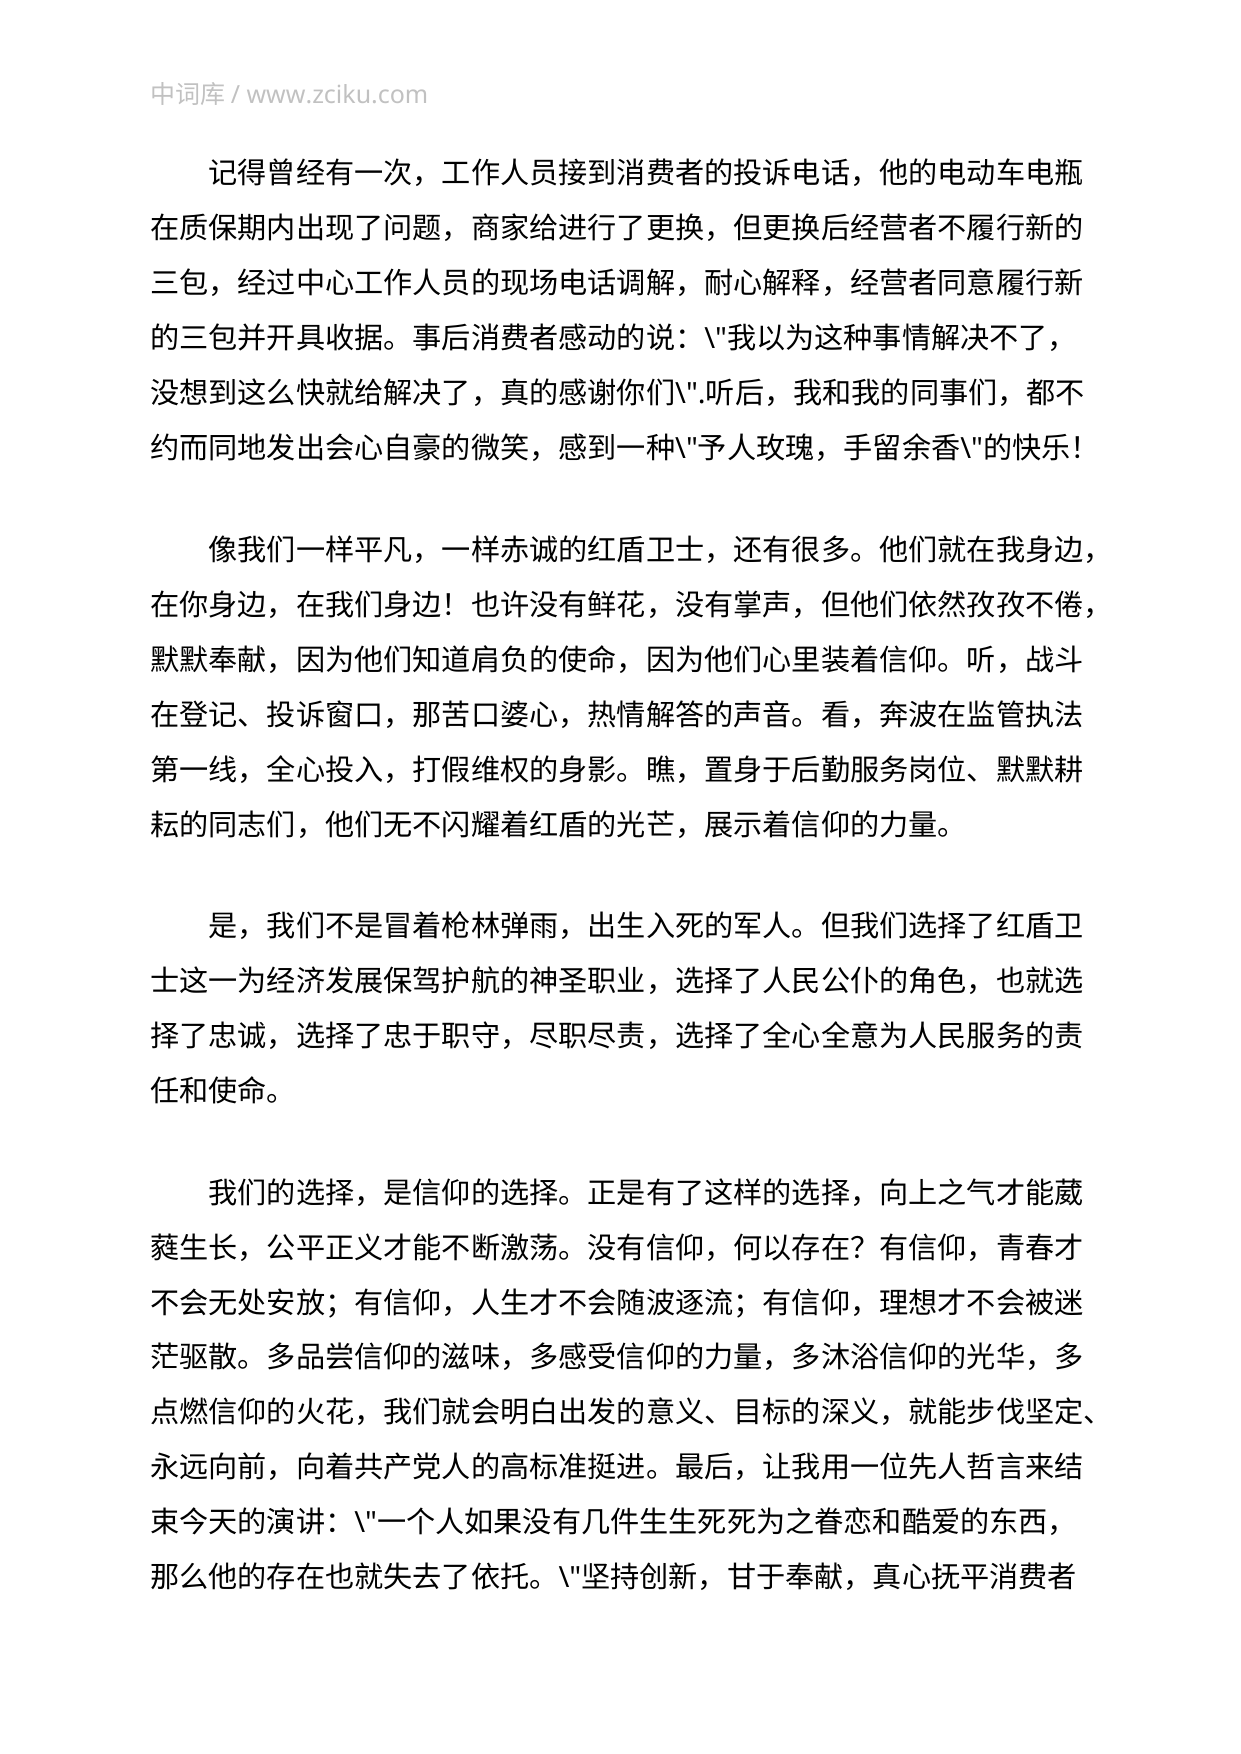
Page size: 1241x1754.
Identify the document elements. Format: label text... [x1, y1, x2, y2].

text 是，我们不是冒着枪林弹雨，出生入死的军人。但我们选择了红盾卫士这一为经济发展保驾护航的神圣职业，选择了人民公仆的角色，也就选择了忠诚，选择了忠于职守，尽职尽责，选择了全心全意为人民服务的责任和使命。 [150, 903, 1090, 1110]
text 记得曾经有一次，工作人员接到消费者的投诉电话，他的电动车电瓶在质保期内出现了问题，商家给进行了更换，但更换后经营者不履行新的三包，经过中心工作人员的现场电话调解，耐心解释，经营者同意履行新的三包并开具收据。事后消费者感动的说：\"我以为这种事情解决不了，没想到这么快就给解决了，真的感谢你们\".听后，我和我的同事们，都不约而同地发出会心自豪的微笑，感到一种\"予人玫瑰，手留余香\"的快乐！ [150, 150, 1090, 467]
text 像我们一样平凡，一样赤诚的红盾卫士，还有很多。他们就在我身边，在你身边，在我们身边！也许没有鲜花，没有掌声，但他们依然孜孜不倦，默默奉献，因为他们知道肩负的使命，因为他们心里装着信仰。听，战斗在登记、投诉窗口，那苦口婆心，热情解答的声音。看，奔波在监管执法第一线，全心投入，打假维权的身影。瞧，置身于后勤服务岗位、默默耕耘的同志们，他们无不闪耀着红盾的光芒，展示着信仰的力量。 [150, 527, 1090, 843]
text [150, 1169, 1090, 1596]
